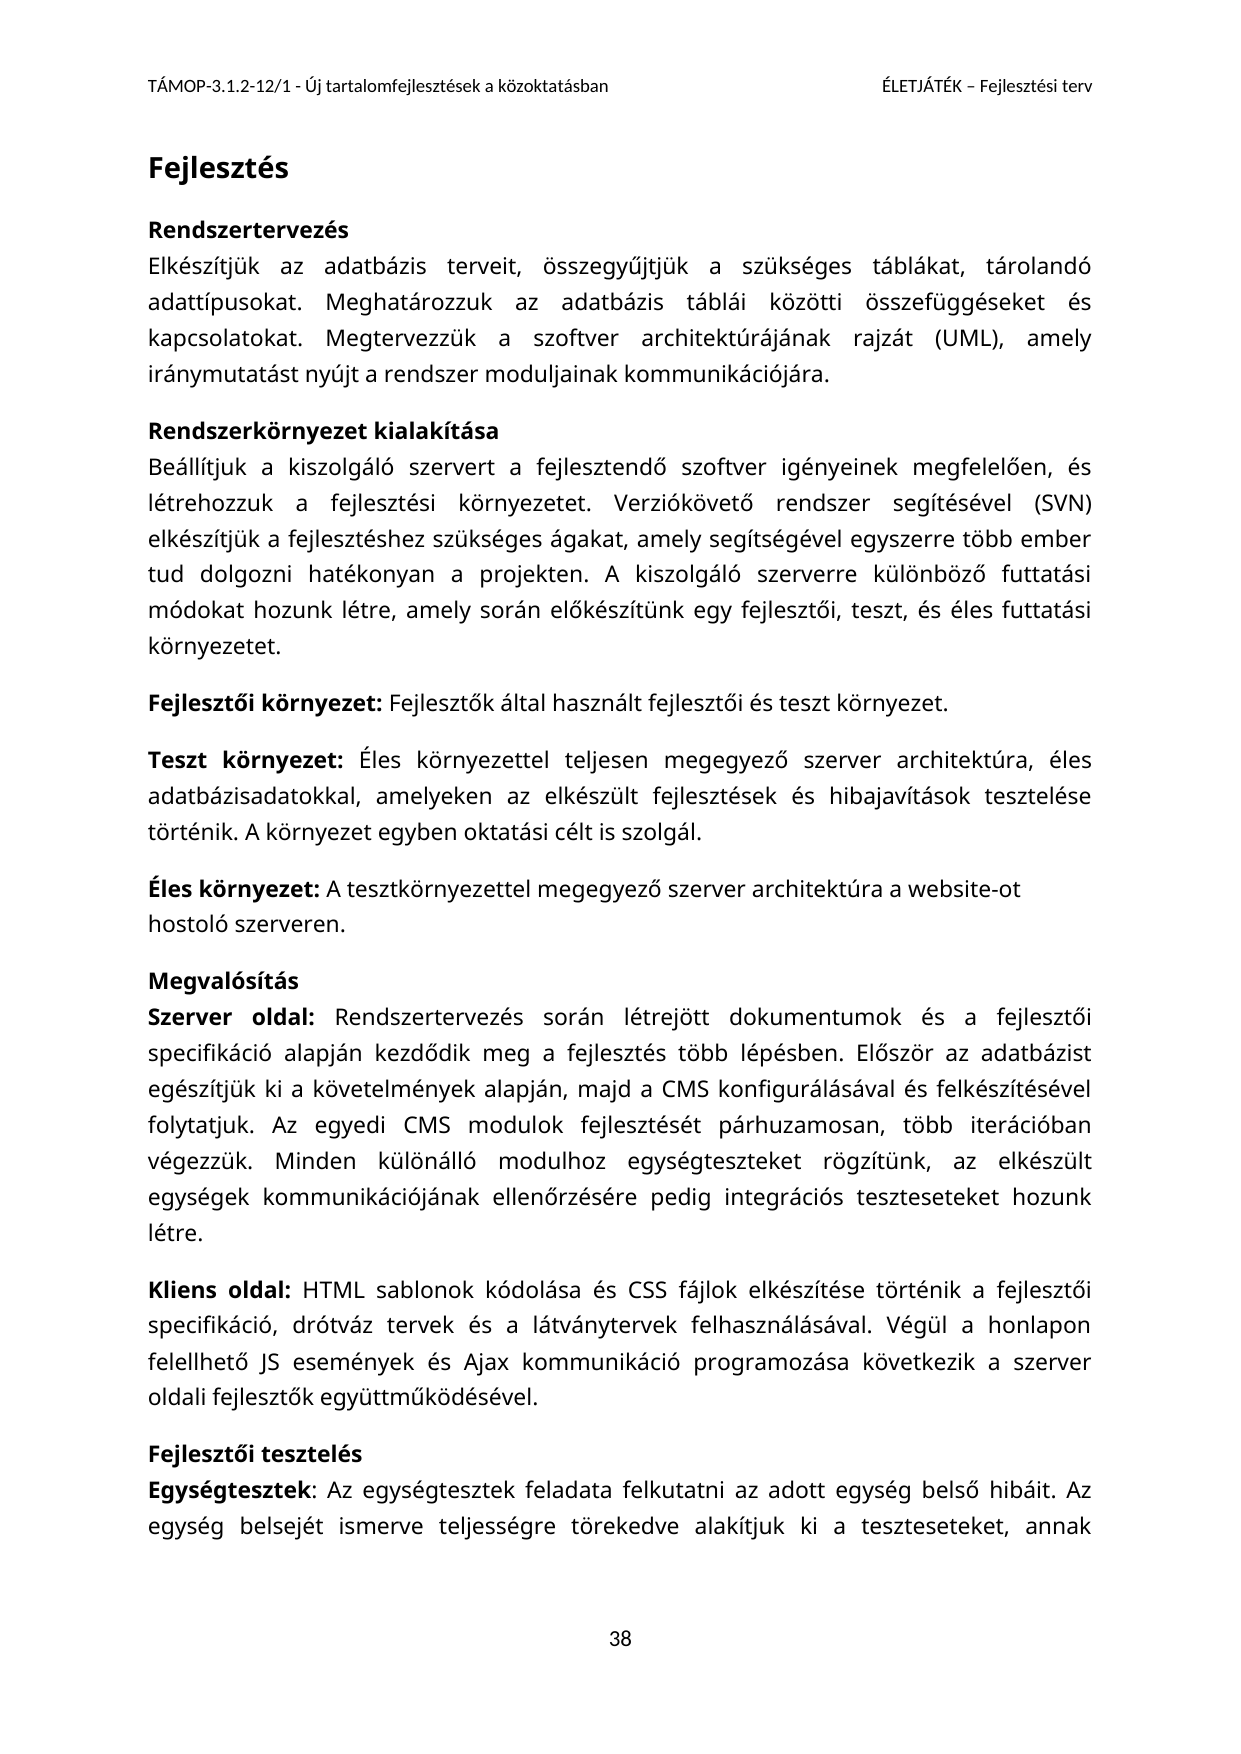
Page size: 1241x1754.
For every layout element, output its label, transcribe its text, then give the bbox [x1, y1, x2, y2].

subtitle Rendszerkörnyezet kialakítása [148, 415, 1092, 446]
text Kliens oldal: HTML sablonok kódolása és CSS fájlok elkészítése történik a fejlesztői specifikáció, drótváz tervek és a látványtervek felhasználásával. Végül a honlapon felellhető JS események és Ajax kommunikáció programozása következik a szerver oldali fejlesztők együttműködésével. [148, 1273, 1092, 1413]
text Elkészítjük az adatbázis terveit, összegyűjtjük a szükséges táblákat, tárolandó adattípusokat. Meghatározzuk az adatbázis táblái közötti összefüggéseket és kapcsolatokat. Megtervezzük a szoftver architektúrájának rajzát (UML), amely iránymutatást nyújt a rendszer moduljainak kommunikációjára. [148, 250, 1092, 389]
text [148, 1474, 1092, 1541]
subtitle Fejlesztői tesztelés [148, 1438, 1092, 1469]
subtitle Rendszertervezés [148, 214, 1092, 245]
text Beállítjuk a kiszolgáló szervert a fejlesztendő szoftver igényeinek megfelelően, és létrehozzuk a fejlesztési környezetet. Verziókövető rendszer segítésével (SVN) elkészítjük a fejlesztéshez szükséges ágakat, amely segítségével egyszerre több ember tud dolgozni hatékonyan a projekten. A kiszolgáló szerverre különböző futtatási módokat hozunk létre, amely során előkészítünk egy fejlesztői, teszt, és éles futtatási környezetet. [148, 451, 1092, 662]
text Éles környezet: A tesztkörnyezettel megegyező szerver architektúra a website-ot hostoló szerveren. [148, 872, 1092, 940]
text Szerver oldal: Rendszertervezés során létrejött dokumentumok és a fejlesztői specifikáció alapján kezdődik meg a fejlesztés több lépésben. Először az adatbázist egészítjük ki a követelmények alapján, majd a CMS konfigurálásával és felkészítésével folytatjuk. Az egyedi CMS modulok fejlesztését párhuzamosan, több iterációban végezzük. Minden különálló modulhoz egységteszteket rögzítünk, az elkészült egységek kommunikációjának ellenőrzésére pedig integrációs teszteseteket hozunk létre. [148, 1001, 1092, 1248]
subtitle Fejlesztés [148, 148, 1092, 187]
subtitle Megvalósítás [148, 965, 1092, 996]
text Teszt környezet: Éles környezettel teljesen megegyező szerver architektúra, éles adatbázisadatokkal, amelyeken az elkészült fejlesztések és hibajavítások tesztelése történik. A környezet egyben oktatási célt is szolgál. [148, 744, 1092, 847]
text Fejlesztői környezet: Fejlesztők által használt fejlesztői és teszt környezet. [148, 687, 1092, 718]
